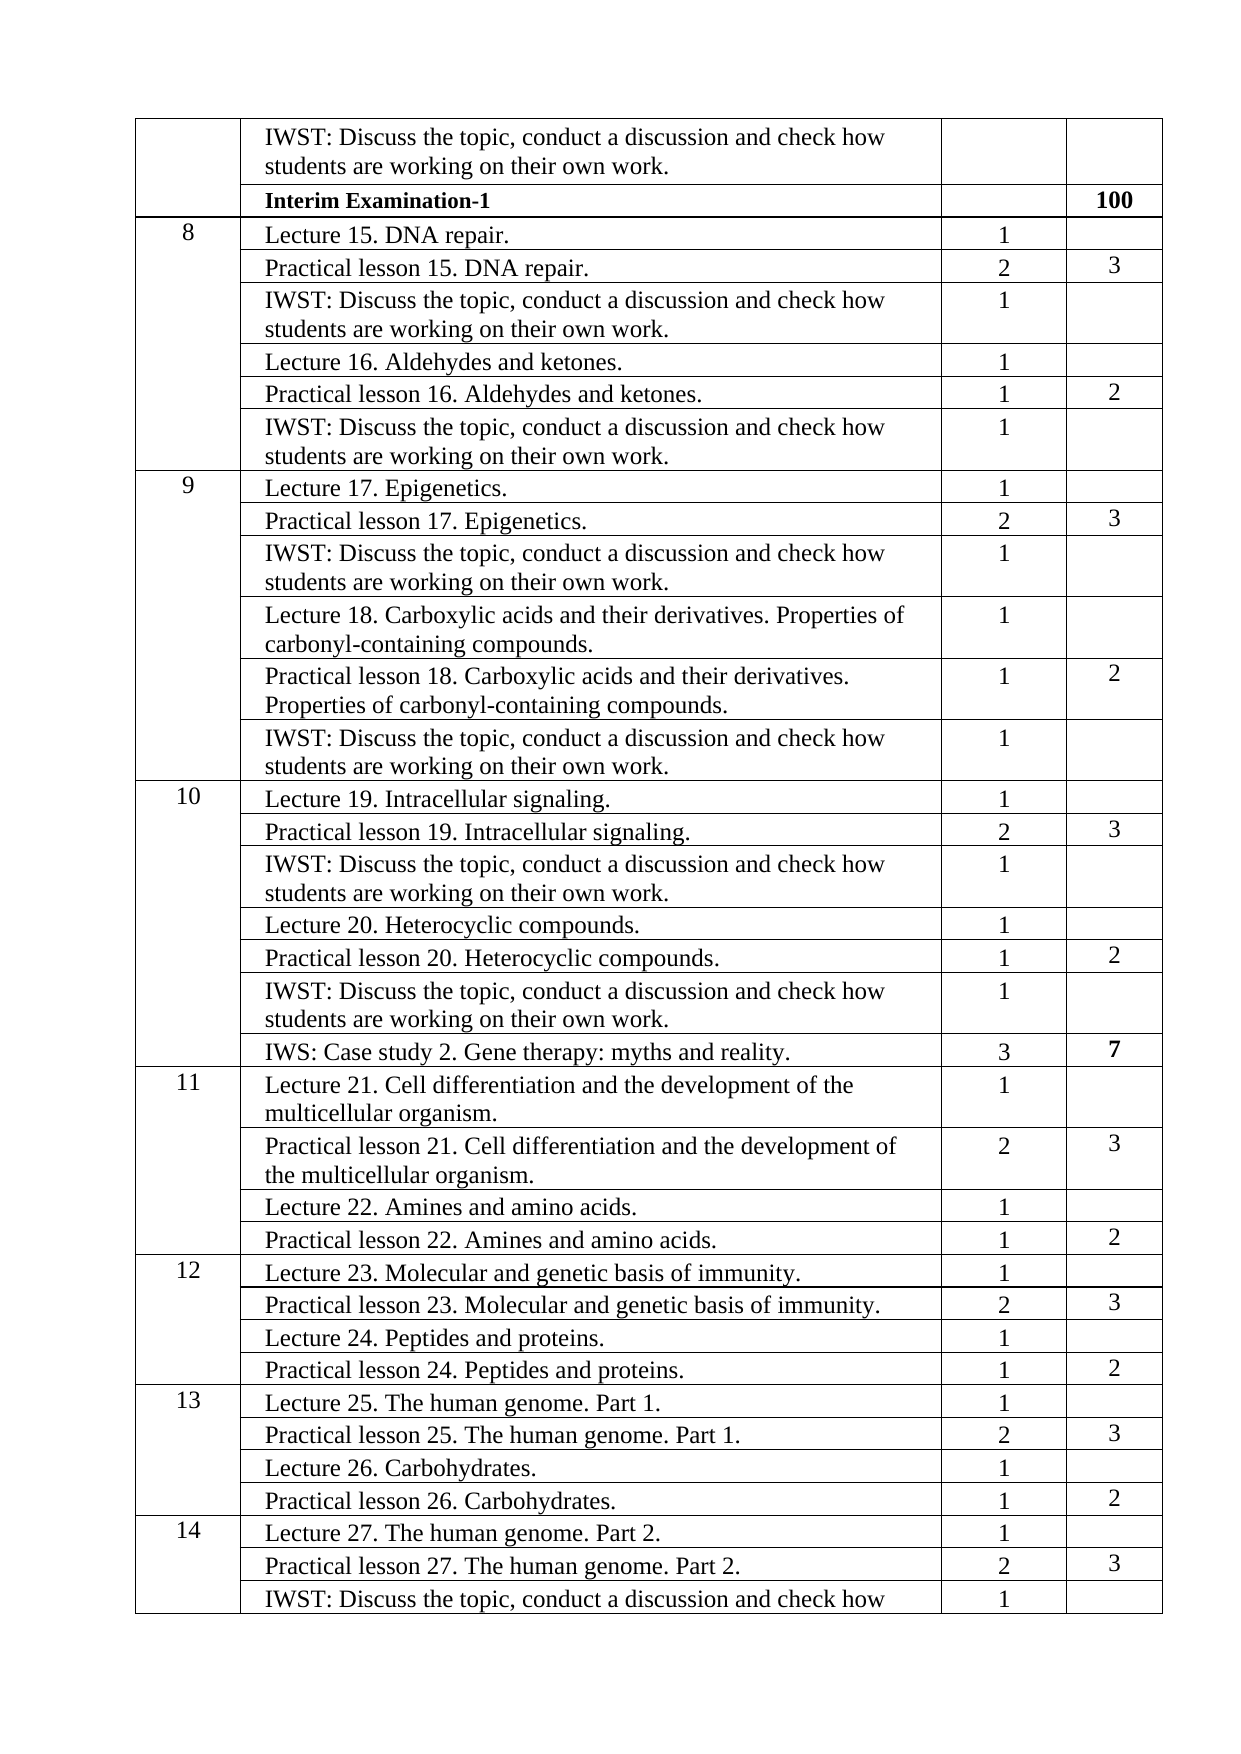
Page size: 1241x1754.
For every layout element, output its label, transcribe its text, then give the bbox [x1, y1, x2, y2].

table_cell [1067, 908, 1162, 939]
table_cell IWST: Discuss the topic, conduct a discussion and check how students are working on their own work. [241, 536, 941, 596]
table_cell 2 [1067, 659, 1162, 719]
table_cell 10 [136, 781, 240, 1066]
table_cell 13 [136, 1385, 240, 1514]
table_cell [1067, 409, 1162, 469]
table_cell 2 [942, 1548, 1066, 1580]
table_cell 100 [1067, 185, 1162, 216]
table_cell 1 [942, 659, 1066, 719]
table_cell 1 [942, 283, 1066, 343]
table_cell 2 [942, 1128, 1066, 1188]
table_cell [1067, 597, 1162, 657]
table_cell [1067, 973, 1162, 1033]
table_cell Practical lesson 22. Amines and amino acids. [241, 1222, 941, 1254]
table_cell [1067, 218, 1162, 249]
table_cell 14 [136, 1516, 240, 1612]
table_cell [1067, 1255, 1162, 1286]
table_cell 1 [942, 781, 1066, 813]
table_cell 12 [136, 1255, 240, 1384]
table_cell Lecture 19. Intracellular signaling. [241, 781, 941, 813]
table_cell IWST: Discuss the topic, conduct a discussion and check how students are working on their own work. [241, 283, 941, 343]
table_cell IWST: Discuss the topic, conduct a discussion and check how students are working on their own work. [241, 720, 941, 780]
table_cell 2 [942, 1418, 1066, 1449]
table_cell 1 [942, 1067, 1066, 1127]
table_cell [1067, 1581, 1162, 1612]
table_cell Lecture 17. Epigenetics. [241, 471, 941, 502]
table_cell 2 [1067, 1483, 1162, 1514]
table_cell 1 [942, 1353, 1066, 1384]
table_cell 11 [136, 1067, 240, 1254]
table_cell 1 [942, 1222, 1066, 1254]
table_cell IWST: Discuss the topic, conduct a discussion and check how students are working on their own work. [241, 119, 941, 184]
table_cell 3 [1067, 1288, 1162, 1319]
table_cell Practical lesson 16. Aldehydes and ketones. [241, 377, 941, 408]
table_cell 2 [942, 503, 1066, 535]
table_cell 3 [1067, 250, 1162, 282]
table_cell 1 [942, 1516, 1066, 1547]
table_cell Practical lesson 19. Intracellular signaling. [241, 814, 941, 845]
table_cell Practical lesson 26. Carbohydrates. [241, 1483, 941, 1514]
table_cell 2 [1067, 377, 1162, 408]
table_cell IWST: Discuss the topic, conduct a discussion and check how students are working on their own work. [241, 409, 941, 469]
table_cell Practical lesson 15. DNA repair. [241, 250, 941, 282]
table_cell Lecture 23. Molecular and genetic basis of immunity. [241, 1255, 941, 1286]
table_cell Practical lesson 17. Epigenetics. [241, 503, 941, 535]
table_cell [1067, 344, 1162, 376]
table_cell 1 [942, 1385, 1066, 1417]
table_cell Practical lesson 23. Molecular and genetic basis of immunity. [241, 1288, 941, 1319]
table_cell Lecture 18. Carboxylic acids and their derivatives. Properties of carbonyl-containing compounds. [241, 597, 941, 657]
table_cell Lecture 27. The human genome. Part 2. [241, 1516, 941, 1547]
table_cell 1 [942, 940, 1066, 972]
table_cell 3 [1067, 814, 1162, 845]
table_cell 1 [942, 409, 1066, 469]
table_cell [241, 1581, 941, 1612]
table_cell [1067, 1190, 1162, 1221]
table_cell 2 [942, 1288, 1066, 1319]
table_cell [1067, 1450, 1162, 1482]
table_cell 1 [942, 1581, 1066, 1612]
table_cell 1 [942, 597, 1066, 657]
table_cell Lecture 26. Carbohydrates. [241, 1450, 941, 1482]
table_cell Lecture 22. Amines and amino acids. [241, 1190, 941, 1221]
table_cell 1 [942, 1255, 1066, 1286]
table_cell 1 [942, 1450, 1066, 1482]
table_cell Practical lesson 18. Carboxylic acids and their derivatives. Properties of carbonyl-containing compounds. [241, 659, 941, 719]
table_cell IWST: Discuss the topic, conduct a discussion and check how students are working on their own work. [241, 846, 941, 907]
table_cell 1 [942, 536, 1066, 596]
table_cell Interim Examination-1 [241, 185, 941, 216]
table_cell 1 [942, 344, 1066, 376]
table_cell [1067, 846, 1162, 907]
table_cell [1067, 720, 1162, 780]
table_cell 9 [136, 471, 240, 780]
table_cell 3 [1067, 1418, 1162, 1449]
table_cell Lecture 20. Heterocyclic compounds. [241, 908, 941, 939]
table_cell [1067, 283, 1162, 343]
table_cell 1 [942, 1320, 1066, 1352]
table_cell 1 [942, 720, 1066, 780]
table_cell 3 [942, 1034, 1066, 1066]
table_cell Lecture 16. Aldehydes and ketones. [241, 344, 941, 376]
table_cell 1 [942, 1190, 1066, 1221]
table_cell Lecture 21. Cell differentiation and the development of the multicellular organism. [241, 1067, 941, 1127]
table_cell [1067, 781, 1162, 813]
table_cell IWST: Discuss the topic, conduct a discussion and check how students are working on their own work. [241, 973, 941, 1033]
table_cell [1067, 536, 1162, 596]
table_cell Practical lesson 24. Peptides and proteins. [241, 1353, 941, 1384]
table_cell Practical lesson 21. Cell differentiation and the development of the multicellular organism. [241, 1128, 941, 1188]
table_cell 1 [942, 1483, 1066, 1514]
table_cell [1067, 471, 1162, 502]
table_cell 3 [1067, 503, 1162, 535]
table_cell 2 [942, 814, 1066, 845]
table_cell 1 [942, 908, 1066, 939]
table_cell 2 [1067, 1353, 1162, 1384]
table_cell Lecture 25. The human genome. Part 1. [241, 1385, 941, 1417]
table_cell 3 [1067, 1548, 1162, 1580]
table_cell Practical lesson 27. The human genome. Part 2. [241, 1548, 941, 1580]
table_cell 2 [942, 250, 1066, 282]
table_cell [1067, 1516, 1162, 1547]
table_cell [1067, 1385, 1162, 1417]
table_cell Practical lesson 20. Heterocyclic compounds. [241, 940, 941, 972]
table_cell [942, 185, 1066, 216]
table_cell [1067, 1067, 1162, 1127]
table_cell Lecture 24. Peptides and proteins. [241, 1320, 941, 1352]
table_cell 1 [942, 377, 1066, 408]
table_cell [1067, 1320, 1162, 1352]
table_cell 1 [942, 218, 1066, 249]
table_cell 8 [136, 218, 240, 469]
table_cell 1 [942, 846, 1066, 907]
table_cell 1 [942, 973, 1066, 1033]
table_cell 7 [1067, 1034, 1162, 1066]
table_cell 1 [942, 471, 1066, 502]
table_cell [1067, 119, 1162, 184]
table_cell 2 [1067, 1222, 1162, 1254]
table_cell [942, 119, 1066, 184]
table_cell Practical lesson 25. The human genome. Part 1. [241, 1418, 941, 1449]
table_cell IWS: Case study 2. Gene therapy: myths and reality. [241, 1034, 941, 1066]
table_cell 3 [1067, 1128, 1162, 1188]
table_cell Lecture 15. DNA repair. [241, 218, 941, 249]
table_cell 2 [1067, 940, 1162, 972]
